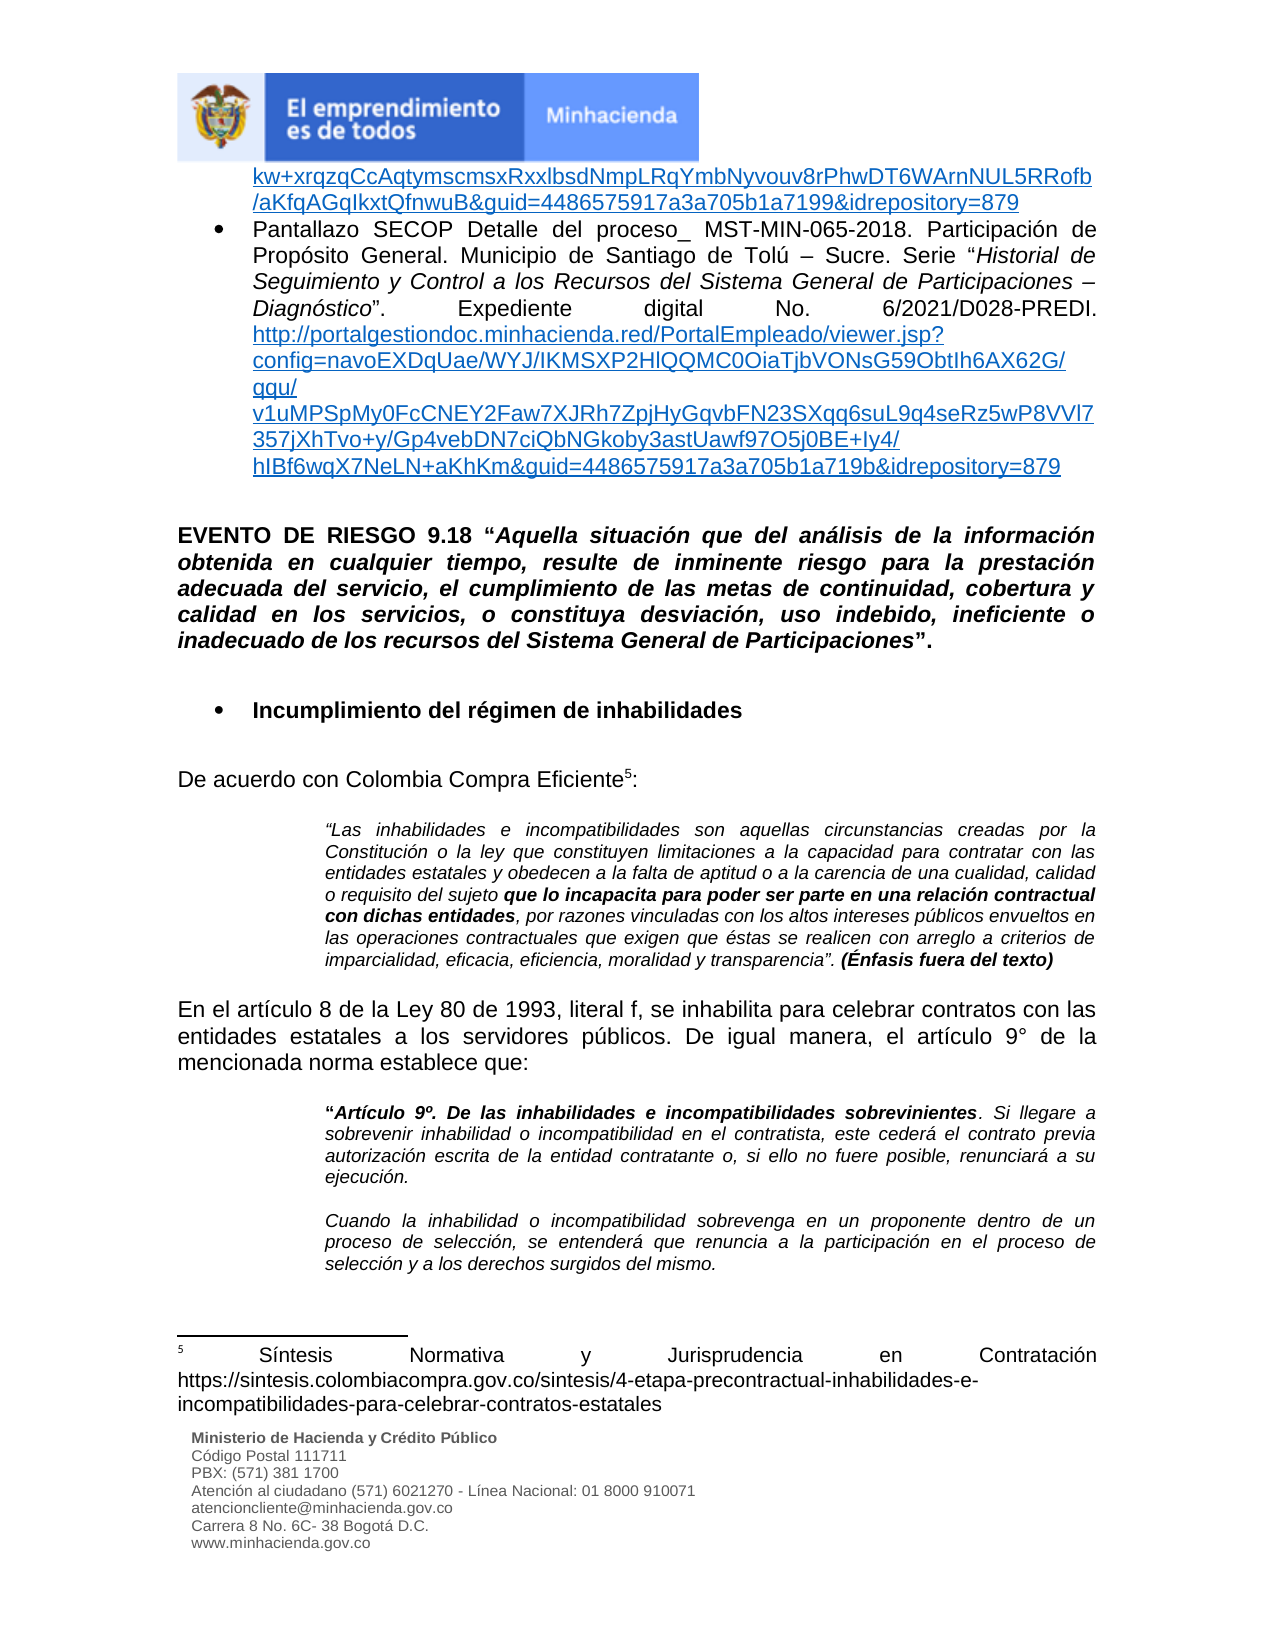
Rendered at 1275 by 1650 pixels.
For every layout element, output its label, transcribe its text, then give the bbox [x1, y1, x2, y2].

text De acuerdo con Colombia Compra Eficiente: [177, 766, 1098, 793]
text EVENTO DE RIESGO 9.18 “Aquella situación que del análisis de la información obtenida en cualquier tiempo, resulte de inminente riesgo para la prestación adecuada del servicio, el cumplimiento de las metas de continuidad, cobertura y calidad en los servicios, o constituya desviación, uso indebido, ineficiente o inadecuado de los recursos del Sistema General de Participaciones”. [177, 522, 1098, 654]
list Pantallazo SECOP Detalle del proceso_ MST-MIN-065-2018. Participación de Propósito General. Municipio de Santiago de Tolú – Sucre. Serie “Historial de Seguimiento y Control a los Recursos del Sistema General de Participaciones – Diagnóstico”. Expediente digital No. 6/2021/D028-PREDI. http://portalgestiondoc.minhacienda.red/PortalEmpleado/viewer.jsp?config=navoEXDqUae/WYJ/IKMSXP2HlQQMC0OiaTjbVONsG59ObtIh6AX62G/qqu/v1uMPSpMy0FcCNEY2Faw7XJRh7ZpjHyGqvbFN23SXqq6suL9q4seRz5wP8VVl7357jXhTvo+y/Gp4vebDN7ciQbNGkoby3astUawf97O5j0BE+Iy4/hIBf6wqX7NeLN+aKhKm&guid=4486575917a3a705b1a719b&idrepository=879 [215, 216, 1098, 479]
text “Las inhabilidades e incompatibilidades son aquellas circunstancias creadas por la Constitución o la ley que constituyen limitaciones a la capacidad para contratar con las entidades estatales y obedecen a la falta de aptitud o a la carencia de una cualidad, calidad o requisito del sujeto que lo incapacita para poder ser parte en una relación contractual con dichas entidades, por razones vinculadas con los altos intereses públicos envueltos en las operaciones contractuales que exigen que éstas se realicen con arreglo a criterios de imparcialidad, eficacia, eficiencia, moralidad y transparencia”. (Énfasis fuera del texto) [325, 819, 1098, 970]
text En el artículo 8 de la Ley 80 de 1993, literal f, se inhabilita para celebrar contratos con las entidades estatales a los servidores públicos. De igual manera, el artículo 9° de la mencionada norma establece que: [177, 996, 1098, 1075]
list Incumplimiento del régimen de inhabilidades [215, 697, 1098, 723]
picture [177, 73, 699, 163]
text Cuando la inhabilidad o incompatibilidad sobrevenga en un proponente dentro de un proceso de selección, se entenderá que renuncia a la participación en el proceso de selección y a los derechos surgidos del mismo. [325, 1209, 1098, 1274]
text “Artículo 9º. De las inhabilidades e incompatibilidades sobrevinientes. Si llegare a sobrevenir inhabilidad o incompatibilidad en el contratista, este cederá el contrato previa autorización escrita de la entidad contratante o, si ello no fuere posible, renunciará a su ejecución. [325, 1102, 1098, 1188]
